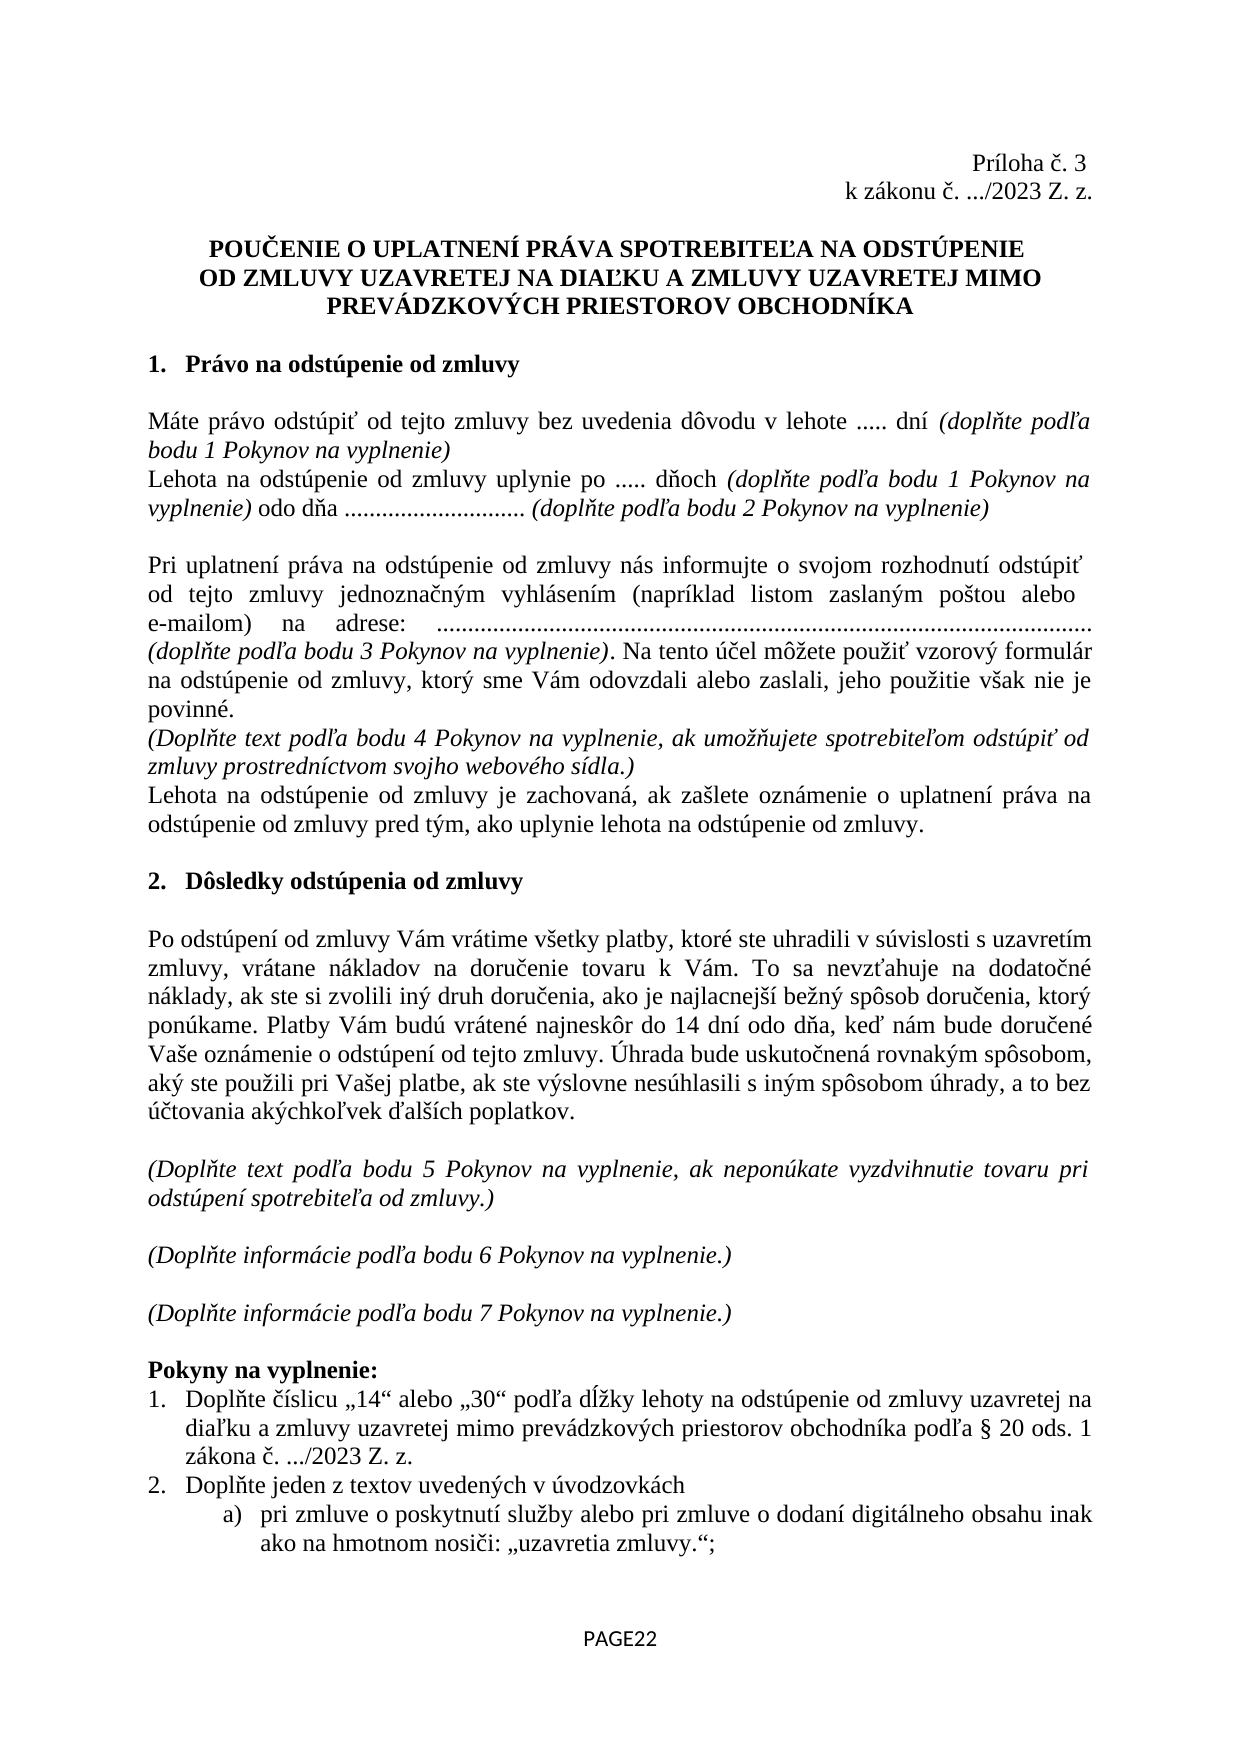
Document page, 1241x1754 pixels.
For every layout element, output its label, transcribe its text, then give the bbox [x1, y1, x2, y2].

text Po odstúpení od zmluvy Vám vrátime všetky platby, ktoré ste uhradili v súvislosti s uzavretím zmluvy, vrátane nákladov na doručenie tovaru k Vám. To sa nevzťahuje na dodatočné náklady, ak ste si zvolili iný druh doručenia, ako je najlacnejší bežný spôsob doručenia, ktorý ponúkame. Platby Vám budú vrátené najneskôr do 14 dní odo dňa, keď nám bude doručené Vaše oznámenie o odstúpení od tejto zmluvy. Úhrada bude uskutočnená rovnakým spôsobom, aký ste použili pri Vašej platbe, ak ste výslovne nesúhlasili s iným spôsobom úhrady, a to bez účtovania akýchkoľvek ďalších poplatkov. [148, 924, 1093, 1125]
list Dôsledky odstúpenia od zmluvy [148, 866, 1093, 895]
list Doplňte číslicu „14“ alebo „30“ podľa dĺžky lehoty na odstúpenie od zmluvy uzavretej na diaľku a zmluvy uzavretej mimo prevádzkových priestorov obchodníka podľa § 20 ods. 1 zákona č. .../2023 Z. z. [148, 1384, 1093, 1470]
text POUČENIE O UPLATNENÍ PRÁVA SPOTREBITEĽA NA ODSTÚPENIE OD ZMLUVY UZAVRETEJ NA DIAĽKU A ZMLUVY UZAVRETEJ MIMO PREVÁDZKOVÝCH PRIESTOROV OBCHODNÍKA [148, 234, 1093, 320]
text (Doplňte text podľa bodu 5 Pokynov na vyplnenie, ak neponúkate vyzdvihnutie tovaru pri odstúpení spotrebiteľa od zmluvy.) [148, 1154, 1093, 1211]
text Máte právo odstúpiť od tejto zmluvy bez uvedenia dôvodu v lehote ..... dní (doplňte podľa bodu 1 Pokynov na vyplnenie) [148, 406, 1093, 464]
text (Doplňte text podľa bodu 4 Pokynov na vyplnenie, ak umožňujete spotrebiteľom odstúpiť od zmluvy prostredníctvom svojho webového sídla.) [148, 723, 1093, 780]
list pri zmluve o poskytnutí služby alebo pri zmluve o dodaní digitálneho obsahu inak ako na hmotnom nosiči: „uzavretia zmluvy.“; [223, 1499, 1093, 1556]
text (Doplňte informácie podľa bodu 6 Pokynov na vyplnenie.) [148, 1240, 1093, 1269]
text (Doplňte informácie podľa bodu 7 Pokynov na vyplnenie.) [148, 1298, 1093, 1326]
text Lehota na odstúpenie od zmluvy je zachovaná, ak zašlete oznámenie o uplatnení práva na odstúpenie od zmluvy pred tým, ako uplynie lehota na odstúpenie od zmluvy. [148, 780, 1093, 838]
text Pokyny na vyplnenie: [148, 1355, 1093, 1384]
text Pri uplatnení práva na odstúpenie od zmluvy nás informujte o svojom rozhodnutí odstúpiť od tejto zmluvy jednoznačným vyhlásením (napríklad listom zaslaným poštou alebo e-mailom) na adrese: ......................................................................................................... (doplňte podľa bodu 3 Pokynov na vyplnenie). Na tento účel môžete použiť vzorový formulár na odstúpenie od zmluvy, ktorý sme Vám odovzdali alebo zaslali, jeho použitie však nie je povinné. [148, 550, 1093, 723]
list Doplňte jeden z textov uvedených v úvodzovkách [148, 1470, 1093, 1499]
list Právo na odstúpenie od zmluvy [148, 349, 1093, 378]
text Príloha č. 3 k zákonu č. .../2023 Z. z. [148, 148, 1093, 205]
text Lehota na odstúpenie od zmluvy uplynie po ..... dňoch (doplňte podľa bodu 1 Pokynov na vyplnenie) odo dňa ............................. (doplňte podľa bodu 2 Pokynov na vyplnenie) [148, 464, 1093, 521]
